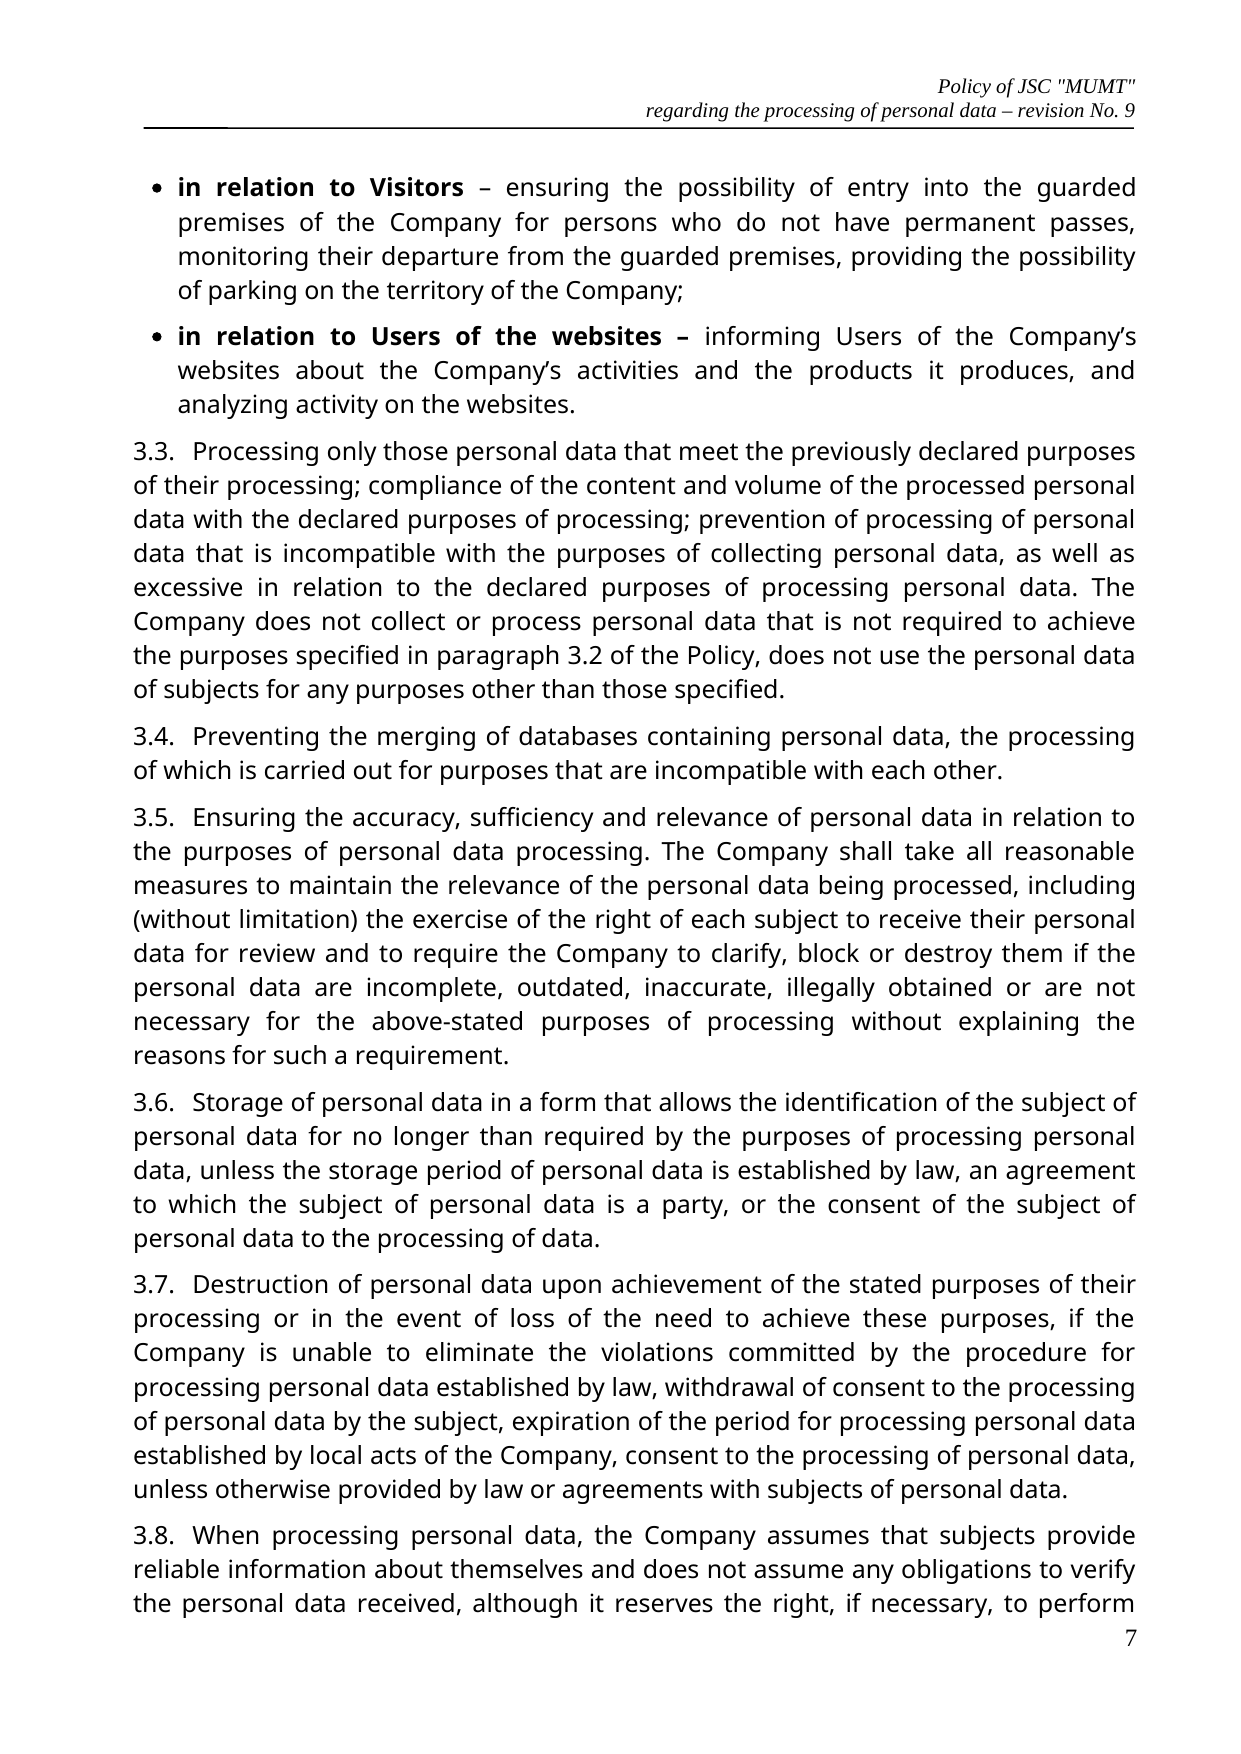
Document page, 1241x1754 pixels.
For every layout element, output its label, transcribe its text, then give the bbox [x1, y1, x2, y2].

list Preventing the merging of databases containing personal data, the processing of which is carried out for purposes that are incompatible with each other. [133, 718, 1137, 787]
list Ensuring the accuracy, sufficiency and relevance of personal data in relation to the purposes of personal data processing. The Company shall take all reasonable measures to maintain the relevance of the personal data being processed, including (without limitation) the exercise of the right of each subject to receive their personal data for review and to require the Company to clarify, block or destroy them if the personal data are incomplete, outdated, inaccurate, illegally obtained or are not necessary for the above-stated purposes of processing without explaining the reasons for such a requirement. [133, 799, 1137, 1072]
list Processing only those personal data that meet the previously declared purposes of their processing; compliance of the content and volume of the processed personal data with the declared purposes of processing; prevention of processing of personal data that is incompatible with the purposes of collecting personal data, as well as excessive in relation to the declared purposes of processing personal data. The Company does not collect or process personal data that is not required to achieve the purposes specified in paragraph 3.2 of the Policy, does not use the personal data of subjects for any purposes other than those specified. [133, 433, 1137, 706]
list in relation to Users of the websites – informing Users of the Company’s websites about the Company’s activities and the products it produces, and analyzing activity on the websites. [152, 319, 1137, 421]
list Storage of personal data in a form that allows the identification of the subject of personal data for no longer than required by the purposes of processing personal data, unless the storage period of personal data is established by law, an agreement to which the subject of personal data is a party, or the consent of the subject of personal data to the processing of data. [133, 1084, 1137, 1254]
list in relation to Visitors – ensuring the possibility of entry into the guarded premises of the Company for persons who do not have permanent passes, monitoring their departure from the guarded premises, providing the possibility of parking on the territory of the Company; [152, 170, 1137, 306]
list Destruction of personal data upon achievement of the stated purposes of their processing or in the event of loss of the need to achieve these purposes, if the Company is unable to eliminate the violations committed by the procedure for processing personal data established by law, withdrawal of consent to the processing of personal data by the subject, expiration of the period for processing personal data established by local acts of the Company, consent to the processing of personal data, unless otherwise provided by law or agreements with subjects of personal data. [133, 1267, 1137, 1505]
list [133, 1518, 1137, 1620]
